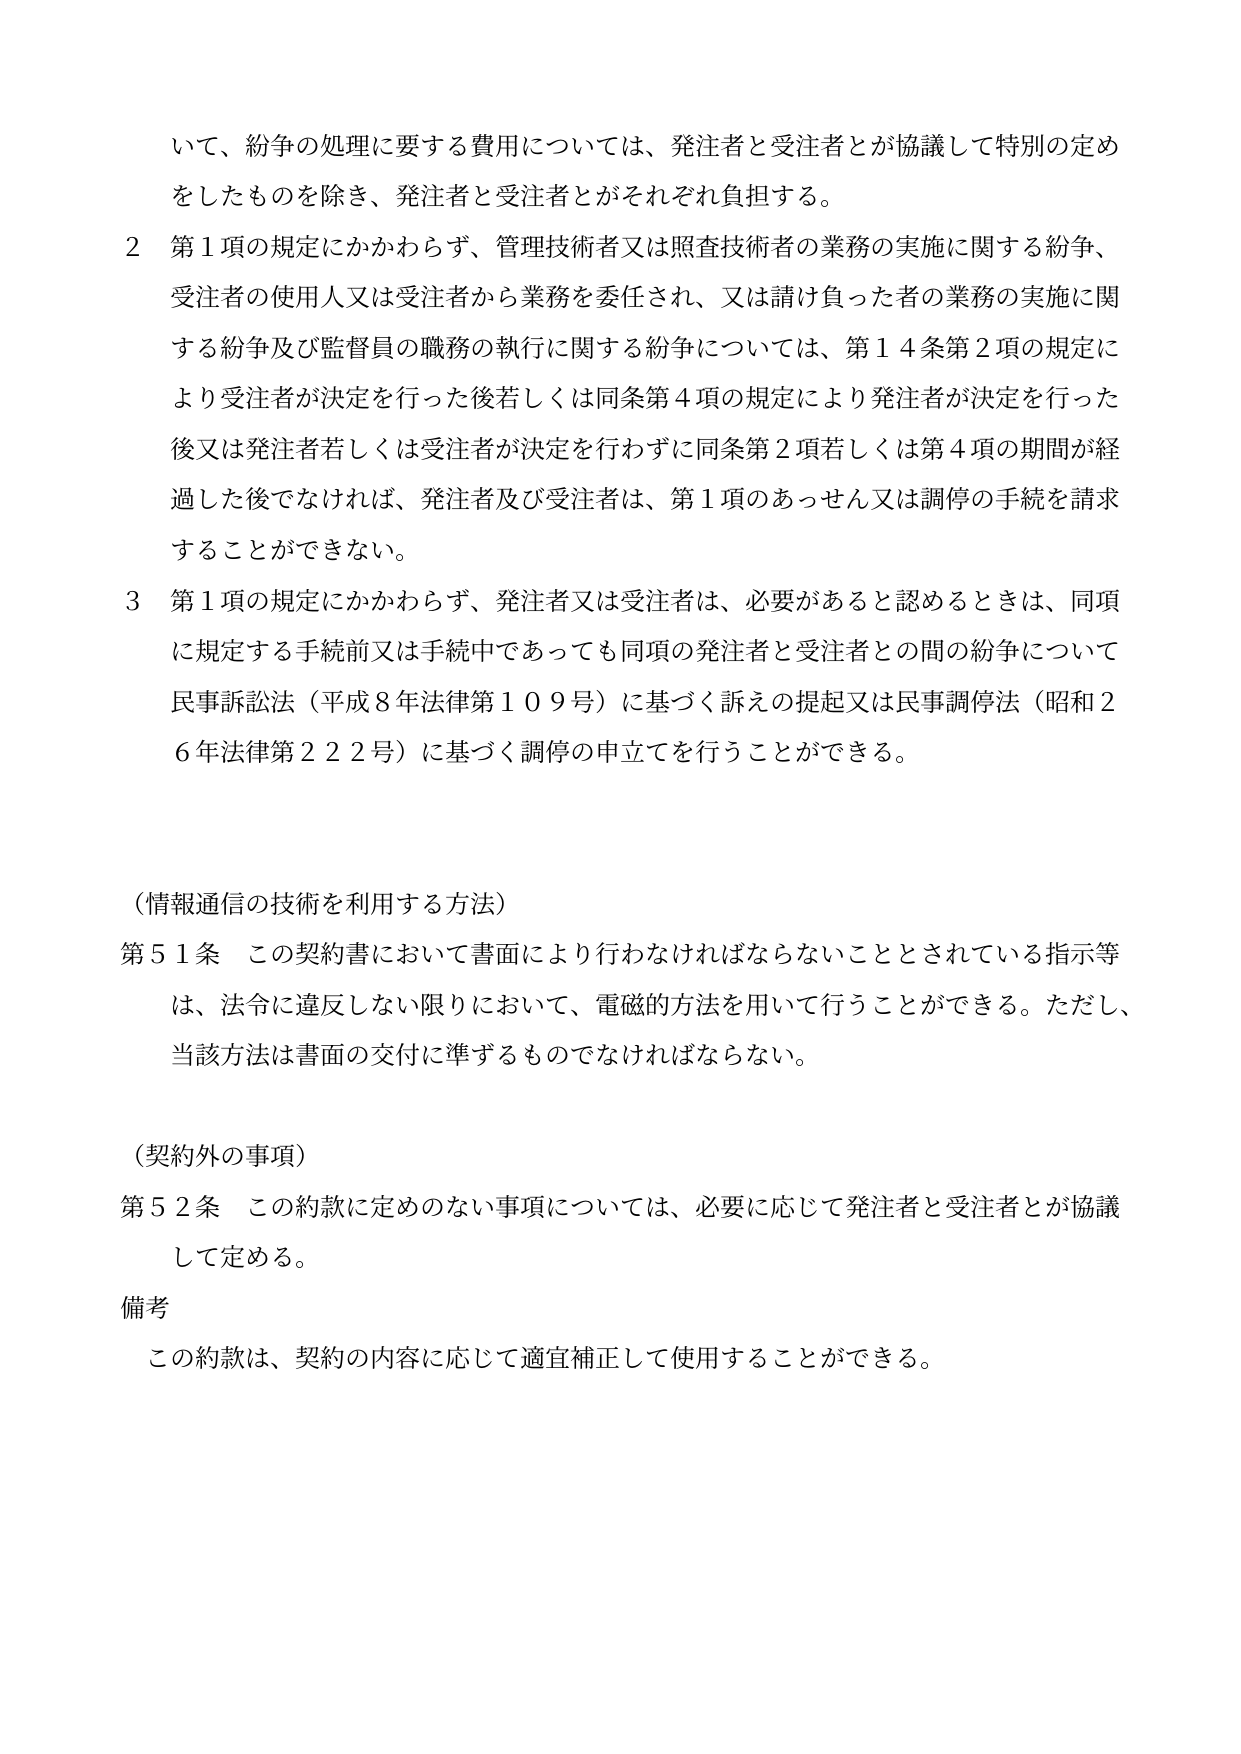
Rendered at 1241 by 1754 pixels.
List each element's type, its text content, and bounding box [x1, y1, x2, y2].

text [120, 119, 1120, 220]
text （契約外の事項） [120, 1129, 1120, 1180]
text 第５１条 この契約書において書面により行わなければならないこととされている指示等は、法令に違反しない限りにおいて、電磁的方法を用いて行うことができる。ただし、当該方法は書面の交付に準ずるものでなければならない。 [120, 927, 1120, 1079]
text ３ 第１項の規定にかかわらず、発注者又は受注者は、必要があると認めるときは、同項に規定する手続前又は手続中であっても同項の発注者と受注者との間の紛争について民事訴訟法（平成８年法律第１０９号）に基づく訴えの提起又は民事調停法（昭和２６年法律第２２２号）に基づく調停の申立てを行うことができる。 [120, 574, 1120, 776]
text この約款は、契約の内容に応じて適宜補正して使用することができる。 [120, 1332, 1120, 1382]
text ２ 第１項の規定にかかわらず、管理技術者又は照査技術者の業務の実施に関する紛争、受注者の使用人又は受注者から業務を委任され、又は請け負った者の業務の実施に関する紛争及び監督員の職務の執行に関する紛争については、第１４条第２項の規定により受注者が決定を行った後若しくは同条第４項の規定により発注者が決定を行った後又は発注者若しくは受注者が決定を行わずに同条第２項若しくは第４項の期間が経過した後でなければ、発注者及び受注者は、第１項のあっせん又は調停の手続を請求することができない。 [120, 220, 1120, 574]
text 備考 [120, 1281, 1120, 1332]
text （情報通信の技術を利用する方法） [120, 877, 1120, 927]
text 第５２条 この約款に定めのない事項については、必要に応じて発注者と受注者とが協議して定める。 [120, 1180, 1120, 1281]
